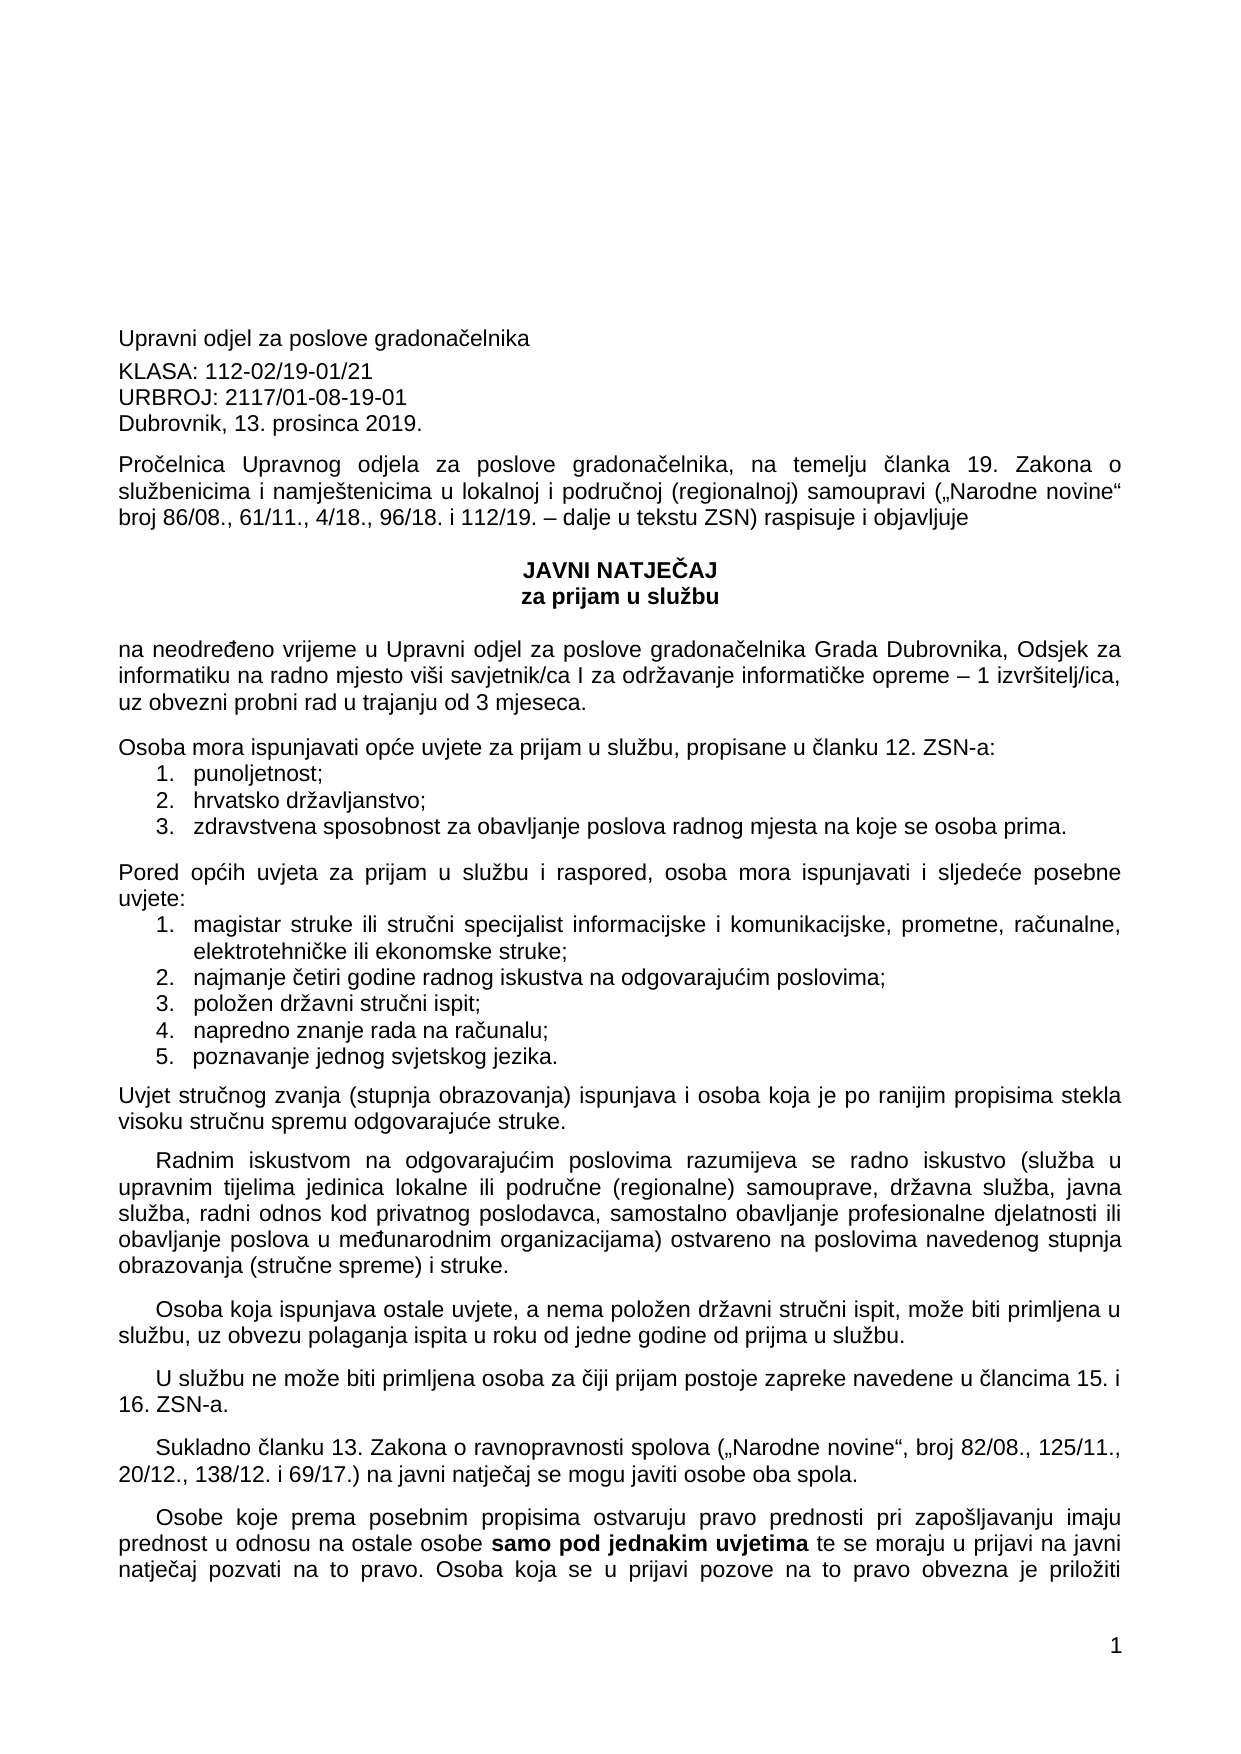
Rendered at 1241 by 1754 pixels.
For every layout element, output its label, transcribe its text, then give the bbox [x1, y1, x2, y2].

list položen državni stručni ispit; [156, 990, 1122, 1017]
text Dubrovnik, 13. prosinca 2019. [118, 410, 1122, 437]
text Osoba koja ispunjava ostale uvjete, a nema položen državni stručni ispit, može biti primljena u službu, uz obvezu polaganja ispita u roku od jedne godine od prijma u službu. [118, 1296, 1122, 1348]
text JAVNI NATJEČAJ [118, 557, 1122, 583]
list punoljetnost; [156, 760, 1122, 787]
text Pročelnica Upravnog odjela za poslove gradonačelnika, na temelju članka 19. Zakona o službenicima i namještenicima u lokalnoj i područnoj (regionalnoj) samoupravi („Narodne novine“ broj 86/08., 61/11., 4/18., 96/18. i 112/19. – dalje u tekstu ZSN) raspisuje i objavljuje [118, 451, 1122, 530]
text Radnim iskustvom na odgovarajućim poslovima razumijeva se radno iskustvo (služba u upravnim tijelima jedinica lokalne ili područne (regionalne) samouprave, državna služba, javna služba, radni odnos kod privatnog poslodavca, samostalno obavljanje profesionalne djelatnosti ili obavljanje poslova u međunarodnim organizacijama) ostvareno na poslovima navedenog stupnja obrazovanja (stručne spreme) i struke. [118, 1147, 1122, 1279]
text Sukladno članku 13. Zakona o ravnopravnosti spolova („Narodne novine“, broj 82/08., 125/11., 20/12., 138/12. i 69/17.) na javni natječaj se mogu javiti osobe oba spola. [118, 1434, 1122, 1487]
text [118, 1504, 1122, 1583]
list hrvatsko državljanstvo; [156, 787, 1122, 813]
text KLASA: 112-02/19-01/21 [118, 358, 1122, 384]
text U službu ne može biti primljena osoba za čiji prijam postoje zapreke navedene u člancima 15. i 16. ZSN-a. [118, 1365, 1122, 1418]
list najmanje četiri godine radnog iskustva na odgovarajućim poslovima; [156, 964, 1122, 990]
text za prijam u službu [118, 583, 1122, 609]
text Osoba mora ispunjavati opće uvjete za prijam u službu, propisane u članku 12. ZSN-a: [118, 734, 1122, 760]
list poznavanje jednog svjetskog jezika. [155, 1043, 1122, 1069]
text URBROJ: 2117/01-08-19-01 [118, 384, 1122, 410]
text Pored općih uvjeta za prijam u službu i raspored, osoba mora ispunjavati i sljedeće posebne uvjete: [118, 858, 1122, 911]
text Uvjet stručnog zvanja (stupnja obrazovanja) ispunjava i osoba koja je po ranijim propisima stekla visoku stručnu spremu odgovarajuće struke. [118, 1082, 1122, 1134]
list magistar struke ili stručni specijalist informacijske i komunikacijske, prometne, računalne, elektrotehničke ili ekonomske struke; [156, 911, 1122, 964]
list napredno znanje rada na računalu; [156, 1017, 1122, 1043]
text na neodređeno vrijeme u Upravni odjel za poslove gradonačelnika Grada Dubrovnika, Odsjek za informatiku na radno mjesto viši savjetnik/ca I za održavanje informatičke opreme – 1 izvršitelj/ica, uz obvezni probni rad u trajanju od 3 mjeseca. [118, 636, 1122, 715]
text Upravni odjel za poslove gradonačelnika [118, 325, 1122, 351]
list zdravstvena sposobnost za obavljanje poslova radnog mjesta na koje se osoba prima. [156, 813, 1122, 839]
